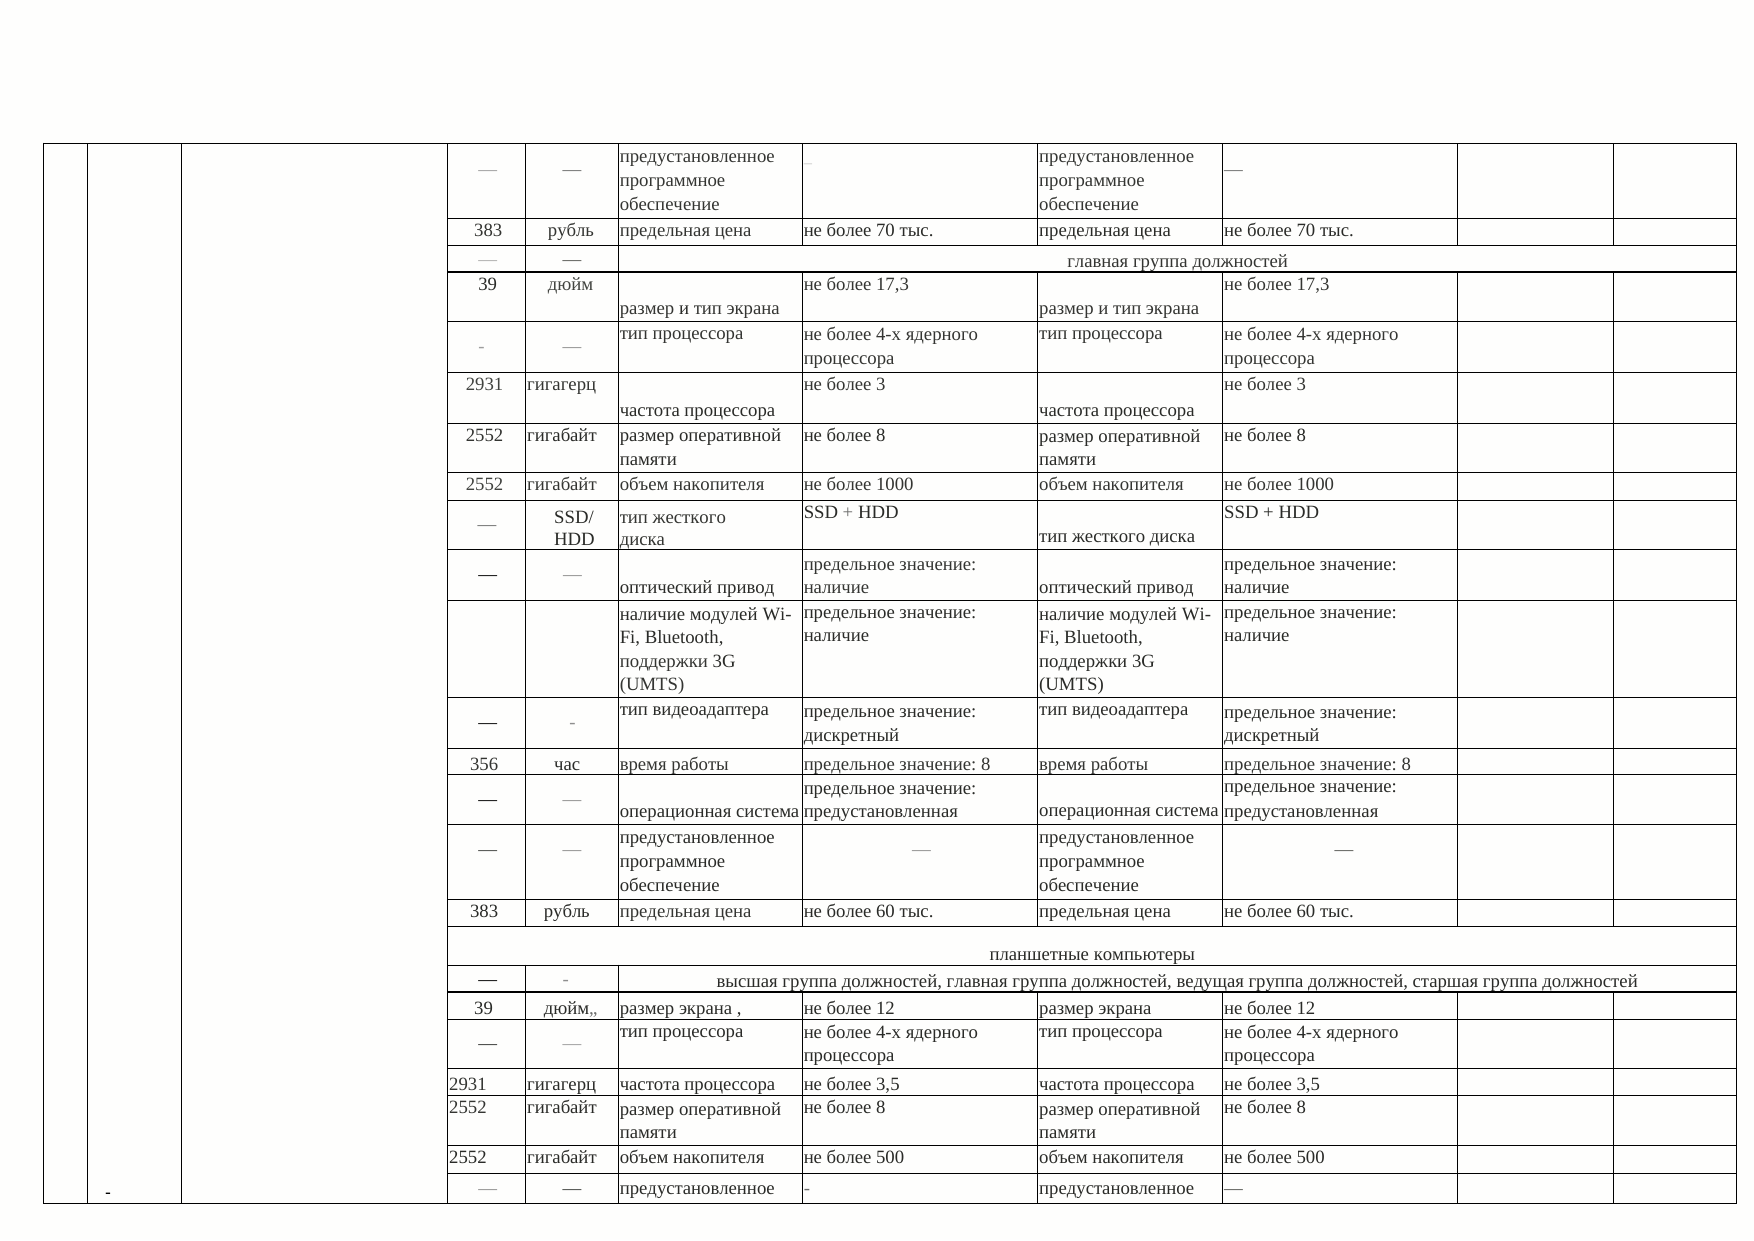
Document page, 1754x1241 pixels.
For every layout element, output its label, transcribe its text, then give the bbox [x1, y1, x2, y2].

table_cell SSD/ HDD [526, 501, 618, 549]
table_cell [1458, 273, 1613, 321]
table_header — [526, 144, 618, 218]
table_cell не более 1000 [1223, 473, 1457, 499]
table_cell гигабайт [526, 1096, 618, 1145]
table_cell [1614, 749, 1736, 774]
table_cell предустановленное [1038, 1174, 1222, 1202]
table_cell [1458, 501, 1613, 549]
table_cell [1614, 550, 1736, 599]
table_cell [1614, 1020, 1736, 1068]
table_cell не более 12 [803, 993, 1037, 1018]
table_cell - [803, 1174, 1037, 1202]
table_cell — [526, 550, 618, 599]
table_cell тип видеоадаптера [619, 698, 802, 747]
table_cell не более 70 тыс. [803, 219, 1037, 245]
table_cell — [526, 775, 618, 824]
table_cell тип жесткого диска [619, 501, 802, 549]
table_cell предельное значение: наличие [803, 550, 1037, 599]
table_cell высшая группа должностей, главная группа должностей, ведущая группа должностей, старшая группа должностей [619, 966, 1736, 991]
table_cell частота процессора [1038, 1069, 1222, 1095]
table_cell [1458, 749, 1613, 774]
table_cell [1614, 601, 1736, 697]
table_cell не более 4-х ядерного процессора [1223, 322, 1457, 372]
table_cell размер экрана , [619, 993, 802, 1018]
table_cell [1458, 993, 1613, 1018]
table_cell - [526, 966, 618, 991]
table_cell не более 12 [1223, 993, 1457, 1018]
table_cell [1614, 775, 1736, 824]
table_cell рубль [526, 219, 618, 245]
table_cell частота процессора [1038, 373, 1222, 422]
table_cell гигагерц [526, 373, 618, 422]
table_cell не более 8 [803, 424, 1037, 472]
table_cell время работы [619, 749, 802, 774]
table_cell - [526, 698, 618, 747]
table_cell размер оперативной памяти [1038, 1096, 1222, 1145]
table_cell объем накопителя [1038, 473, 1222, 499]
table_cell [448, 601, 525, 697]
table_cell гигагерц [526, 1069, 618, 1095]
table_cell размер оперативной памяти [1038, 424, 1222, 472]
table_cell 2931 [448, 1069, 525, 1095]
table_header [44, 144, 87, 1202]
table_cell SSD + HDD [1223, 501, 1457, 549]
table_cell [1614, 1174, 1736, 1202]
table_cell не более 70 тыс. [1223, 219, 1457, 245]
table_cell предельное значение: предустановленная [1223, 775, 1457, 824]
table_cell [1614, 219, 1736, 245]
table_cell тип процессора [619, 322, 802, 372]
table_cell [1458, 900, 1613, 926]
table_cell гигабайт [526, 424, 618, 472]
table_cell наличие модулей Wi-Fi, Bluetooth, поддержки 3G (UMTS) [619, 601, 802, 697]
table_header — [448, 144, 525, 218]
table_cell время работы [1038, 749, 1222, 774]
table_cell предельное значение: наличие [1223, 601, 1457, 697]
table_cell гигабайт [526, 473, 618, 499]
table_cell [1614, 900, 1736, 926]
table_cell частота процессора [619, 373, 802, 422]
table_cell предельное значение: 8 [803, 749, 1037, 774]
table_cell тип жесткого диска [1038, 501, 1222, 549]
table_cell не более 500 [1223, 1146, 1457, 1172]
table_cell объем накопителя [619, 473, 802, 499]
table_cell не более 4-х ядерного процессора [1223, 1020, 1457, 1068]
table_cell не более 4-х ядерного процессора [803, 322, 1037, 372]
table_cell размер экрана [1038, 993, 1222, 1018]
table_cell [1614, 698, 1736, 747]
table_cell — [448, 825, 525, 899]
table_cell дюйм„ [526, 993, 618, 1018]
table_cell — [448, 501, 525, 549]
table_cell наличие модулей Wi-Fi, Bluetooth, поддержки 3G (UMTS) [1038, 601, 1222, 697]
table_cell — [448, 246, 525, 271]
table_cell 39 [448, 273, 525, 321]
table_cell размер и тип экрана [619, 273, 802, 321]
table_cell — [448, 1020, 525, 1068]
table_cell [1458, 550, 1613, 599]
table_cell — [526, 825, 618, 899]
table_cell [1458, 1096, 1613, 1145]
table_cell [1458, 601, 1613, 697]
table_cell объем накопителя [619, 1146, 802, 1172]
table_cell [1458, 1020, 1613, 1068]
table_cell предельное значение: наличие [803, 601, 1037, 697]
table_cell предельное значение: наличие [1223, 550, 1457, 599]
table_cell [526, 601, 618, 697]
table_cell гигабайт [526, 1146, 618, 1172]
table_cell 383 [448, 219, 525, 245]
table_cell 2931 [448, 373, 525, 422]
table_cell не более 3 [803, 373, 1037, 422]
table_cell [1458, 1069, 1613, 1095]
table_cell час [526, 749, 618, 774]
table_cell 39 [448, 993, 525, 1018]
table_cell предельная цена [1038, 900, 1222, 926]
table_cell [1458, 1146, 1613, 1172]
table_cell — [526, 1020, 618, 1068]
table_cell 2552 [448, 424, 525, 472]
table_cell [1458, 1174, 1613, 1202]
table_cell [1614, 1146, 1736, 1172]
table_cell тип видеоадаптера [1038, 698, 1222, 747]
table_cell [1458, 219, 1613, 245]
table_cell - [448, 322, 525, 372]
table_cell предельная цена [1038, 219, 1222, 245]
table_cell оптический привод [1038, 550, 1222, 599]
table_cell оптический привод [619, 550, 802, 599]
table_cell размер и тип экрана [1038, 273, 1222, 321]
table_cell предельное значение: 8 [1223, 749, 1457, 774]
table_cell предельная цена [619, 219, 802, 245]
table_cell не более 3,5 [1223, 1069, 1457, 1095]
table_cell не более 3 [1223, 373, 1457, 422]
table_cell предельное значение: дискретный [1223, 698, 1457, 747]
table_header предустановленное программное обеспечение [1038, 144, 1222, 218]
table_cell рубль [526, 900, 618, 926]
table_cell предельная цена [619, 900, 802, 926]
table_cell 2552 [448, 473, 525, 499]
table_header — [803, 144, 1037, 218]
table_header — [1223, 144, 1457, 218]
table_cell предустановленное программное обеспечение [619, 825, 802, 899]
table_cell не более 60 тыс. [803, 900, 1037, 926]
table_cell — [448, 1174, 525, 1202]
table_cell [1614, 373, 1736, 422]
table_header - [88, 144, 181, 1202]
table_cell не более 17,3 [1223, 273, 1457, 321]
table_cell предустановленное [619, 1174, 802, 1202]
table_cell не более 8 [803, 1096, 1037, 1145]
table_cell — [448, 698, 525, 747]
table_cell — [803, 825, 1037, 899]
table_cell 2552 [448, 1096, 525, 1145]
table_cell [1614, 1069, 1736, 1095]
table_cell SSD + HDD [803, 501, 1037, 549]
table_cell — [448, 966, 525, 991]
table_cell не более 60 тыс. [1223, 900, 1457, 926]
table_cell [1458, 698, 1613, 747]
table_cell не более 1000 [803, 473, 1037, 499]
table_cell [1458, 424, 1613, 472]
table_cell предельное значение: дискретный [803, 698, 1037, 747]
table_cell не более 3,5 [803, 1069, 1037, 1095]
table_cell [1614, 1096, 1736, 1145]
table_cell [1614, 501, 1736, 549]
table_header [1458, 144, 1613, 218]
table_cell 2552 [448, 1146, 525, 1172]
table_cell дюйм [526, 273, 618, 321]
table_cell [1458, 775, 1613, 824]
table_cell тип процессора [1038, 322, 1222, 372]
table_cell [1458, 473, 1613, 499]
table_cell объем накопителя [1038, 1146, 1222, 1172]
table_cell операционная система [619, 775, 802, 824]
table_cell [1614, 273, 1736, 321]
table_cell — [526, 322, 618, 372]
table_cell операционная система [1038, 775, 1222, 824]
table_cell частота процессора [619, 1069, 802, 1095]
table_cell не более 17,3 [803, 273, 1037, 321]
table_cell планшетные компьютеры [448, 927, 1736, 964]
table_cell [1614, 424, 1736, 472]
table_cell главная группа должностей [619, 246, 1736, 271]
table_cell размер оперативной памяти [619, 1096, 802, 1145]
table_header [1614, 144, 1736, 218]
table_cell размер оперативной памяти [619, 424, 802, 472]
table_cell — [526, 246, 618, 271]
table_cell 383 [448, 900, 525, 926]
table_cell не более 500 [803, 1146, 1037, 1172]
table_cell предельное значение: предустановленная [803, 775, 1037, 824]
table_cell не более 8 [1223, 1096, 1457, 1145]
table_cell не более 8 [1223, 424, 1457, 472]
table_cell тип процессора [1038, 1020, 1222, 1068]
table_header предустановленное программное обеспечение [619, 144, 802, 218]
table_cell — [1223, 1174, 1457, 1202]
table_cell [1614, 322, 1736, 372]
table_cell — [448, 550, 525, 599]
table_cell — [448, 775, 525, 824]
table_cell предустановленное программное обеспечение [1038, 825, 1222, 899]
table_cell тип процессора [619, 1020, 802, 1068]
table_header [182, 144, 447, 1202]
table_cell — [1223, 825, 1457, 899]
table_cell 356 [448, 749, 525, 774]
table_cell не более 4-х ядерного процессора [803, 1020, 1037, 1068]
table_cell [1614, 825, 1736, 899]
table_cell [1614, 473, 1736, 499]
table_cell [1458, 825, 1613, 899]
table_cell [1614, 993, 1736, 1018]
table_cell — [526, 1174, 618, 1202]
table_cell [1458, 322, 1613, 372]
table_cell [1458, 373, 1613, 422]
